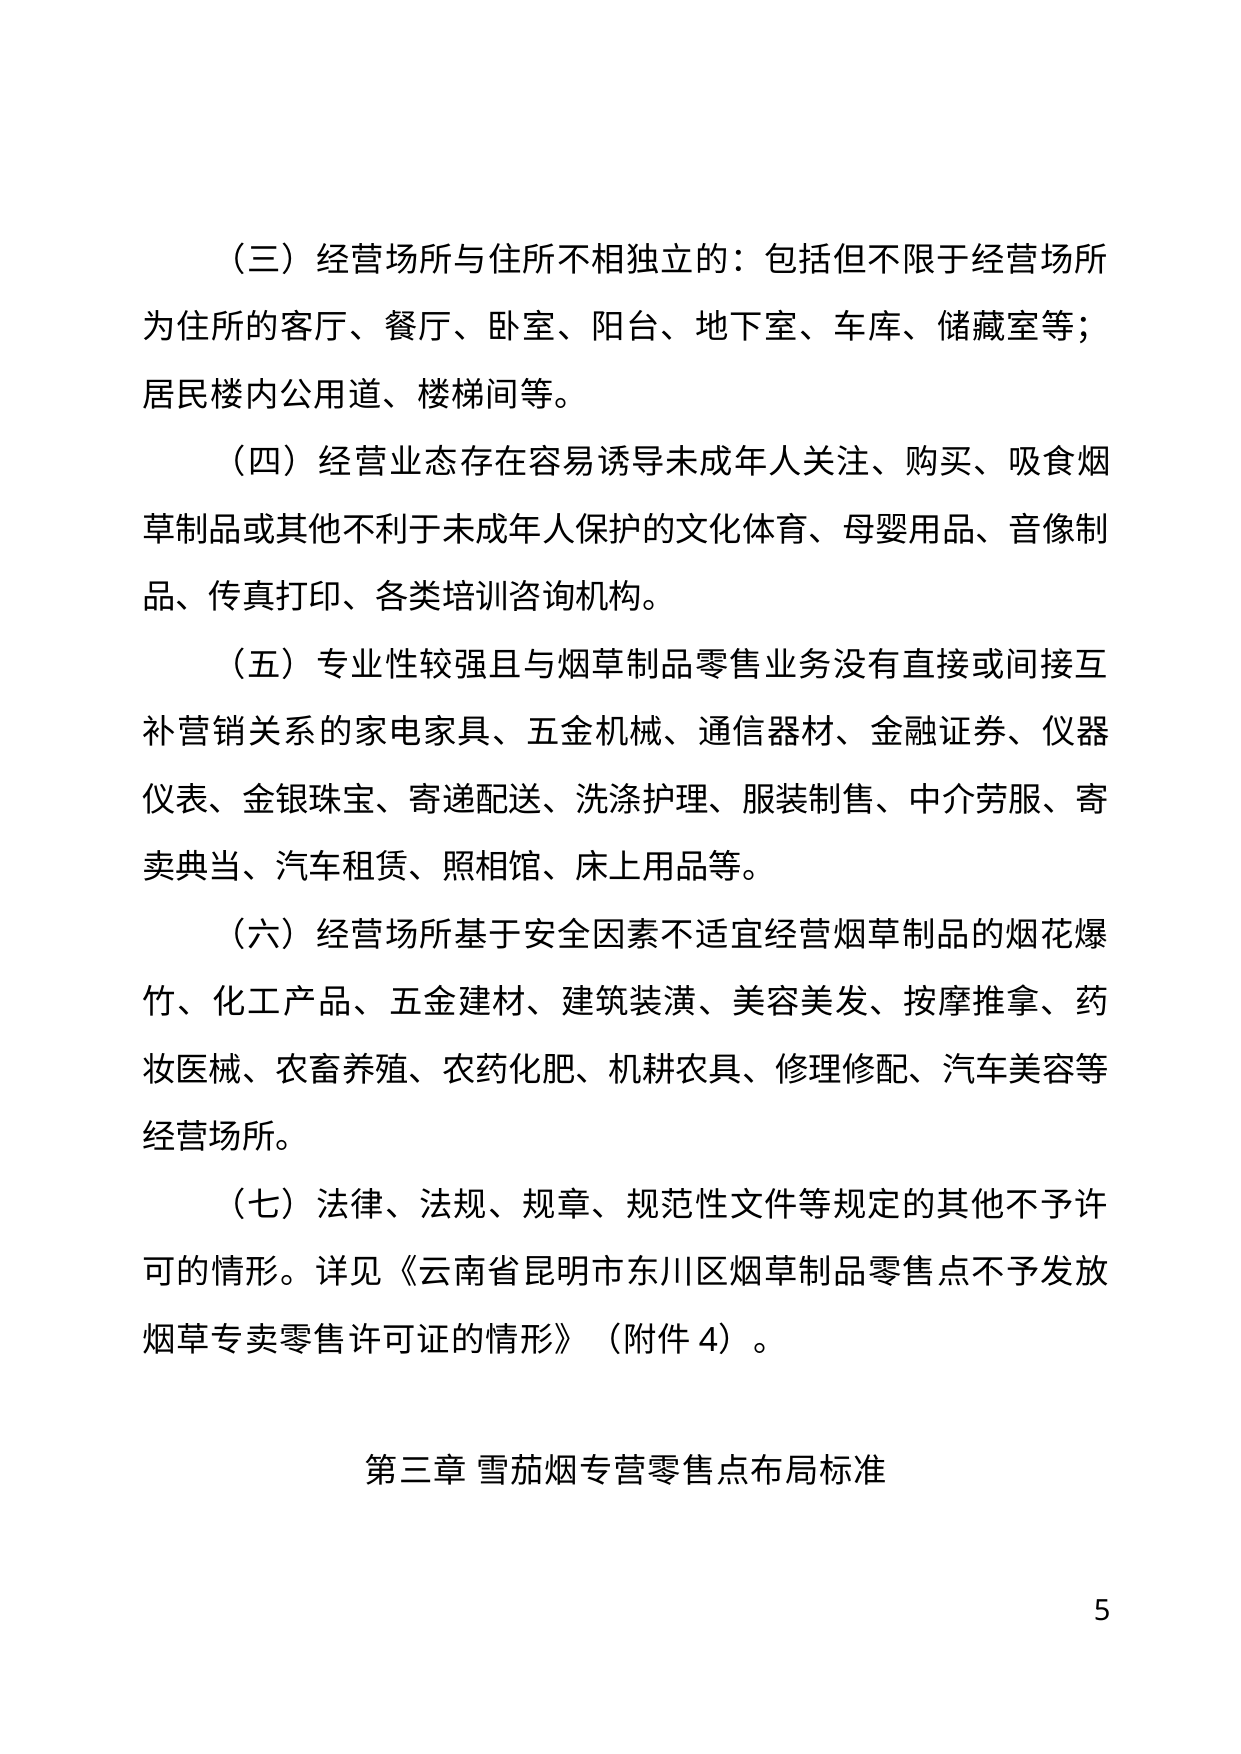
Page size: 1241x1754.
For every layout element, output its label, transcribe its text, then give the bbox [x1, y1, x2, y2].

text （六）经营场所基于安全因素不适宜经营烟草制品的烟花爆竹、化工产品、五金建材、建筑装潢、美容美发、按摩推拿、药妆医械、农畜养殖、农药化肥、机耕农具、修理修配、汽车美容等经营场所。 [142, 908, 1110, 1158]
text （五）专业性较强且与烟草制品零售业务没有直接或间接互补营销关系的家电家具、五金机械、通信器材、金融证券、仪器仪表、金银珠宝、寄递配送、洗涤护理、服装制售、中介劳服、寄卖典当、汽车租赁、照相馆、床上用品等。 [142, 638, 1110, 888]
text （七）法律、法规、规章、规范性文件等规定的其他不予许可的情形。详见《云南省昆明市东川区烟草制品零售点不予发放烟草专卖零售许可证的情形》（附件4）。 [142, 1178, 1110, 1361]
text 第三章 雪茄烟专营零售点布局标准 [142, 1444, 1110, 1492]
text （三）经营场所与住所不相独立的：包括但不限于经营场所为住所的客厅、餐厅、卧室、阳台、地下室、车库、储藏室等；居民楼内公用道、楼梯间等。 [142, 233, 1110, 416]
text （四）经营业态存在容易诱导未成年人关注、购买、吸食烟草制品或其他不利于未成年人保护的文化体育、母婴用品、音像制品、传真打印、各类培训咨询机构。 [142, 435, 1110, 618]
